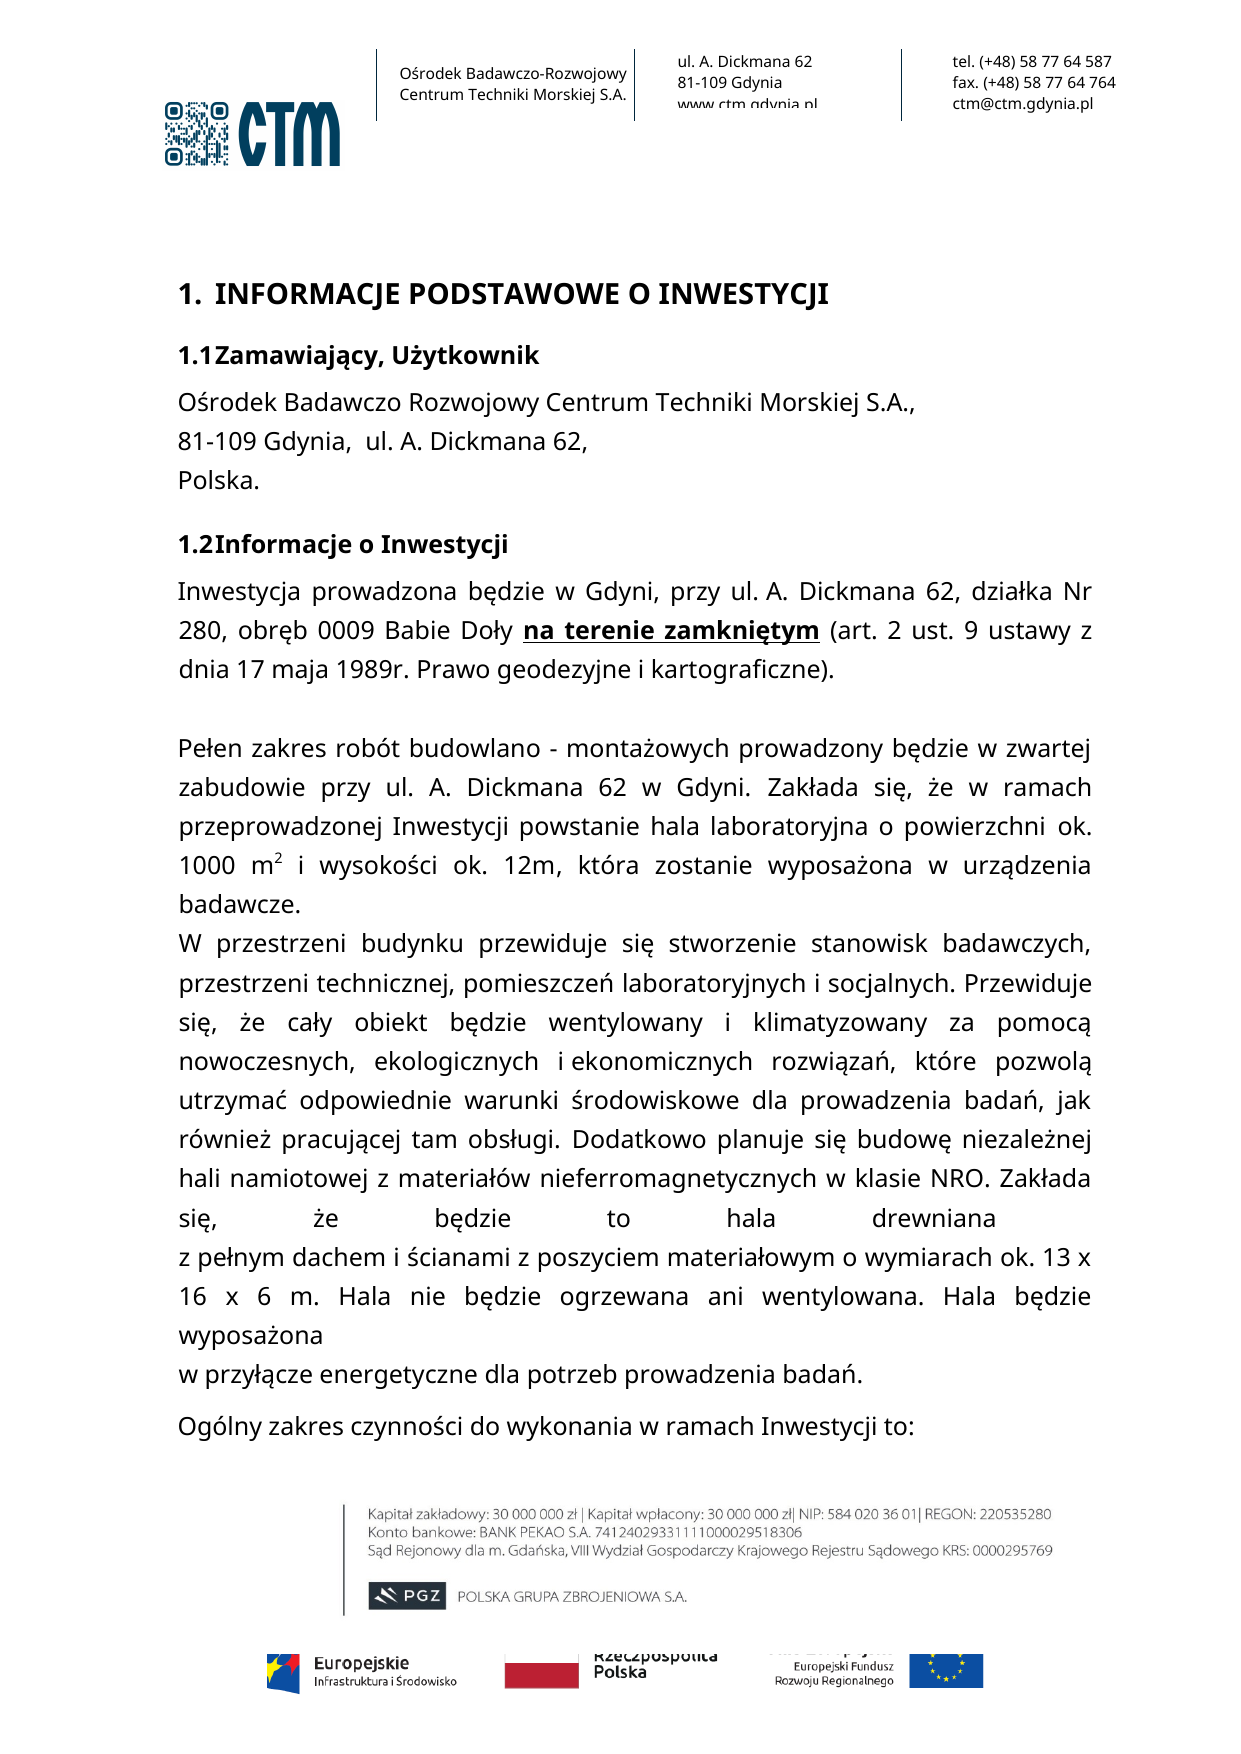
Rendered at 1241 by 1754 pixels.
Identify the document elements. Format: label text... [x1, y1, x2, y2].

list Informacje o Inwestycji [177, 527, 1092, 561]
picture [177, 1478, 1123, 1709]
text Ośrodek Badawczo Rozwojowy Centrum Techniki Morskiej S.A., [177, 384, 1092, 419]
list Zamawiający, Użytkownik [177, 338, 1092, 372]
text 81-109 Gdynia, ul. A. Dickmana 62, [177, 424, 1092, 458]
text Polska. [177, 463, 1092, 497]
text Ogólny zakres czynności do wykonania w ramach Inwestycji to: [177, 1409, 1092, 1443]
picture [161, 100, 345, 171]
text Pełen zakres robót budowlano - montażowych prowadzony będzie w zwartej zabudowie przy ul. A. Dickmana 62 w Gdyni. Zakłada się, że w ramach przeprowadzonej Inwestycji powstanie hala laboratoryjna o powierzchni ok. 1000 m2 i wysokości ok. 12m, która zostanie wyposażona w urządzenia badawcze. W przestrzeni budynku przewiduje się stworzenie stanowisk badawczych, przestrzeni technicznej, pomieszczeń laboratoryjnych i socjalnych. Przewiduje się, że cały obiekt będzie wentylowany i klimatyzowany za pomocą nowoczesnych, ekologicznych i ekonomicznych rozwiązań, które pozwolą utrzymać odpowiednie warunki środowiskowe dla prowadzenia badań, jak również pracującej tam obsługi. Dodatkowo planuje się budowę niezależnej hali namiotowej z materiałów nieferromagnetycznych w klasie NRO. Zakłada się, że będzie to hala drewniana z pełnym dachem i ścianami z poszyciem materiałowym o wymiarach ok. 13 x 16 x 6 m. Hala nie będzie ogrzewana ani wentylowana. Hala będzie wyposażona w przyłącze energetyczne dla potrzeb prowadzenia badań. [177, 730, 1092, 1391]
list INFORMACJE PODSTAWOWE O INWESTYCJI [177, 273, 1092, 313]
text Inwestycja prowadzona będzie w Gdyni, przy ul. A. Dickmana 62, działka Nr 280, obręb 0009 Babie Doły na terenie zamkniętym (art. 2 ust. 9 ustawy z dnia 17 maja 1989r. Prawo geodezyjne i kartograficzne). [177, 574, 1092, 686]
